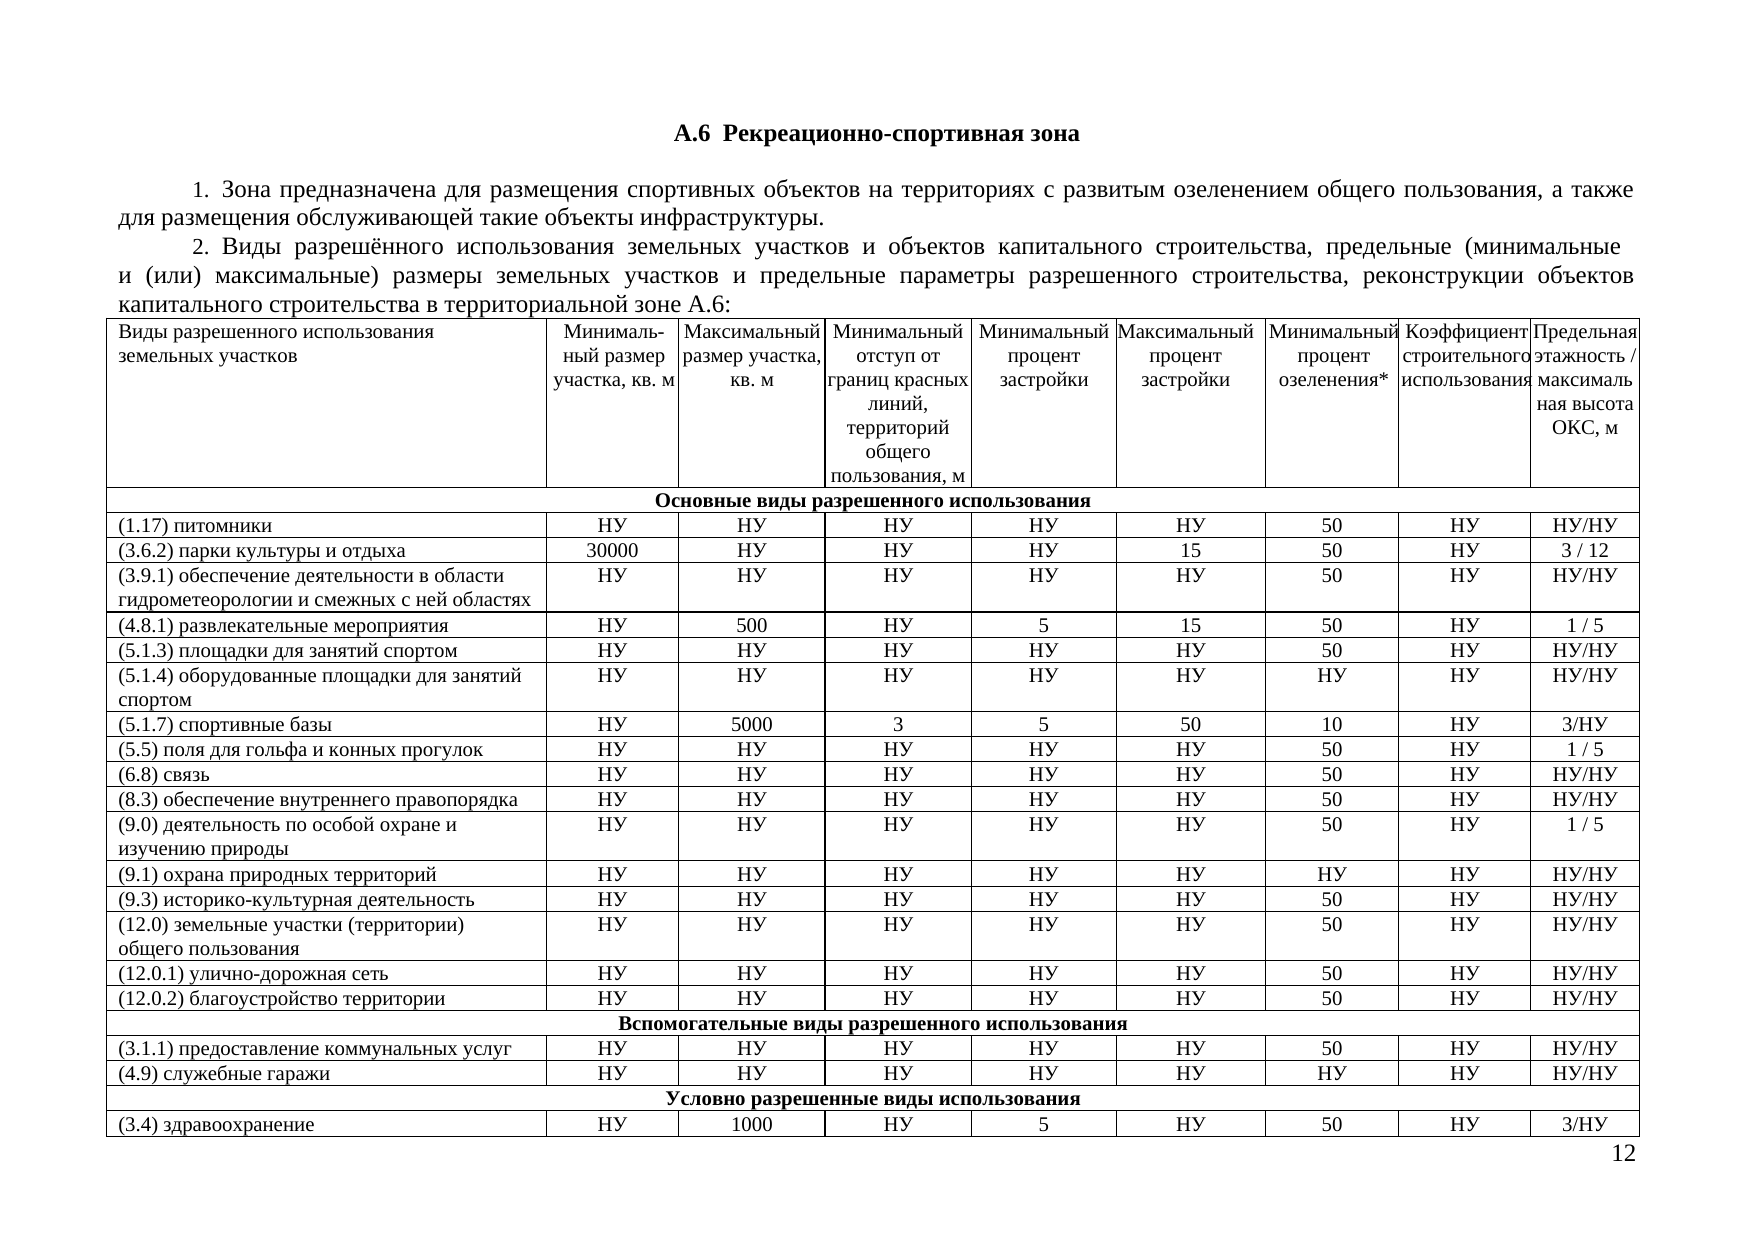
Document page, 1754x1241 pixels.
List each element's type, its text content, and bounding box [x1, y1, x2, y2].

table_cell НУ [826, 812, 971, 860]
table_cell (9.3) историко-культурная деятельность [107, 887, 546, 911]
table_cell 50 [1117, 712, 1265, 736]
table_cell НУ [679, 1061, 824, 1085]
table_cell НУ [826, 1061, 971, 1085]
table_cell (4.9) служебные гаражи [107, 1061, 546, 1085]
table_cell НУ [826, 887, 971, 911]
table_cell НУ [547, 1111, 678, 1136]
table_cell НУ [826, 912, 971, 960]
table_cell (12.0.2) благоустройство территории [107, 986, 546, 1010]
table_cell НУ [1117, 787, 1265, 811]
table_cell НУ [972, 1061, 1116, 1085]
table_cell НУ [972, 538, 1116, 562]
table_cell 10 [1266, 712, 1398, 736]
table_cell (12.0) земельные участки (территории) общего пользования [107, 912, 546, 960]
table_cell НУ [826, 638, 971, 662]
table_cell НУ [547, 663, 678, 711]
table_cell НУ [1399, 1036, 1530, 1060]
table_header Виды разрешенного использования земельных участков [107, 319, 546, 487]
table_cell 50 [1266, 986, 1398, 1010]
table_header Минималь-ный размер участка, кв. м [547, 319, 678, 487]
table_cell НУ/НУ [1531, 912, 1639, 960]
table_cell НУ [547, 887, 678, 911]
table_cell НУ [1399, 638, 1530, 662]
table_cell НУ [1117, 513, 1265, 537]
table_cell (9.0) деятельность по особой охране и изучению природы [107, 812, 546, 860]
table_cell НУ [1117, 663, 1265, 711]
table_cell 5 [972, 1111, 1116, 1136]
table_cell НУ [826, 1036, 971, 1060]
table_cell 3/НУ [1531, 1111, 1639, 1136]
table_cell НУ [679, 961, 824, 985]
table_cell НУ [1117, 1061, 1265, 1085]
table_cell (6.8) связь [107, 762, 546, 786]
table_cell НУ [1117, 986, 1265, 1010]
table_header Минимальный отступ от границ красных линий, территорий общего пользования, м [826, 319, 971, 487]
table_cell НУ [972, 737, 1116, 761]
table_cell НУ [679, 563, 824, 611]
table_cell НУ [1117, 887, 1265, 911]
table_cell НУ [972, 563, 1116, 611]
table_cell НУ [972, 861, 1116, 886]
table_cell НУ [826, 1111, 971, 1136]
table_cell НУ [679, 737, 824, 761]
table_cell НУ [1117, 961, 1265, 985]
table_cell (12.0.1) улично-дорожная сеть [107, 961, 546, 985]
table_cell (5.5) поля для гольфа и конных прогулок [107, 737, 546, 761]
table_cell НУ [826, 737, 971, 761]
table_cell НУ/НУ [1531, 787, 1639, 811]
table_cell НУ [679, 812, 824, 860]
table_cell (3.6.2) парки культуры и отдыха [107, 538, 546, 562]
table_cell НУ [1399, 986, 1530, 1010]
table_cell НУ [1399, 663, 1530, 711]
table_cell НУ [972, 638, 1116, 662]
table_cell НУ [1117, 1111, 1265, 1136]
table_cell НУ [1399, 812, 1530, 860]
table_cell 3 [826, 712, 971, 736]
table_cell НУ [679, 861, 824, 886]
table_cell 1 / 5 [1531, 737, 1639, 761]
table_cell НУ [1399, 712, 1530, 736]
table_cell НУ [1399, 613, 1530, 637]
table_cell НУ [547, 712, 678, 736]
table_cell НУ [1266, 663, 1398, 711]
table_cell НУ [547, 812, 678, 860]
table_cell НУ [826, 563, 971, 611]
table_cell НУ [826, 861, 971, 886]
table_cell НУ [547, 912, 678, 960]
table_cell 3 / 12 [1531, 538, 1639, 562]
table_header Минимальный процент озеленения* [1266, 319, 1398, 487]
table_header Предельная этажность / максимальная высота ОКС, м [1531, 319, 1639, 487]
table_cell НУ [1399, 1111, 1530, 1136]
table_cell НУ [547, 986, 678, 1010]
table_cell 50 [1266, 538, 1398, 562]
table_cell НУ [547, 961, 678, 985]
table_cell НУ [547, 1036, 678, 1060]
table_cell НУ/НУ [1531, 663, 1639, 711]
table_cell НУ [1117, 812, 1265, 860]
table_cell НУ [1266, 1061, 1398, 1085]
table_cell НУ/НУ [1531, 762, 1639, 786]
table_cell НУ [1399, 961, 1530, 985]
table_cell НУ/НУ [1531, 513, 1639, 537]
table_cell 50 [1266, 887, 1398, 911]
table_cell НУ/НУ [1531, 563, 1639, 611]
table_cell НУ [679, 787, 824, 811]
table_header Минимальный процент застройки [972, 319, 1116, 487]
table_cell НУ/НУ [1531, 961, 1639, 985]
table_header Коэффициент строительного использования [1399, 319, 1530, 487]
table_cell НУ [1117, 912, 1265, 960]
table_cell НУ [1117, 762, 1265, 786]
table_cell 50 [1266, 812, 1398, 860]
table_cell НУ [1399, 887, 1530, 911]
table_cell НУ [1399, 762, 1530, 786]
table_cell (5.1.3) площадки для занятий спортом [107, 638, 546, 662]
table_cell Условно разрешенные виды использования [107, 1086, 1639, 1110]
table_header Максимальный процент застройки [1117, 319, 1265, 487]
table_cell (5.1.7) спортивные базы [107, 712, 546, 736]
table_cell НУ [1399, 787, 1530, 811]
table_cell НУ [679, 538, 824, 562]
table_cell НУ [826, 663, 971, 711]
table_cell НУ [547, 638, 678, 662]
table_cell НУ [1117, 861, 1265, 886]
table_cell НУ [826, 986, 971, 1010]
table_cell НУ/НУ [1531, 887, 1639, 911]
table_cell НУ [679, 513, 824, 537]
table_cell НУ [547, 737, 678, 761]
table_cell (4.8.1) развлекательные мероприятия [107, 613, 546, 637]
table_cell (5.1.4) оборудованные площадки для занятий спортом [107, 663, 546, 711]
table_cell НУ/НУ [1531, 861, 1639, 886]
table_cell НУ [679, 986, 824, 1010]
table_cell НУ [826, 613, 971, 637]
table_cell НУ [972, 812, 1116, 860]
table_cell НУ [826, 961, 971, 985]
table_cell НУ [972, 887, 1116, 911]
table_cell 1 / 5 [1531, 613, 1639, 637]
table_cell НУ [972, 961, 1116, 985]
table_cell 15 [1117, 613, 1265, 637]
table_cell НУ [972, 762, 1116, 786]
table_cell НУ [972, 912, 1116, 960]
table_cell НУ [547, 513, 678, 537]
table_cell (9.1) охрана природных территорий [107, 861, 546, 886]
table_cell НУ [679, 912, 824, 960]
table_cell НУ [1117, 638, 1265, 662]
table_cell НУ [679, 887, 824, 911]
table_cell 50 [1266, 762, 1398, 786]
table_cell (3.4) здравоохранение [107, 1111, 546, 1136]
table_cell НУ [1399, 563, 1530, 611]
table_cell 50 [1266, 1036, 1398, 1060]
table_cell Основные виды разрешенного использования [107, 488, 1639, 512]
table_cell 30000 [547, 538, 678, 562]
table_cell (1.17) питомники [107, 513, 546, 537]
table_cell НУ [1117, 563, 1265, 611]
table_cell 50 [1266, 563, 1398, 611]
table_cell НУ [972, 1036, 1116, 1060]
table_cell НУ/НУ [1531, 1036, 1639, 1060]
list Виды разрешённого использования земельных участков и объектов капитального строительства, предельные (минимальные и (или) максимальные) размеры земельных участков и предельные параметры разрешенного строительства, реконструкции объектов капитального строительства в территориальной зоне А.6: [118, 231, 1636, 317]
table_cell (3.1.1) предоставление коммунальных услуг [107, 1036, 546, 1060]
table_cell 1000 [679, 1111, 824, 1136]
table_cell НУ [972, 513, 1116, 537]
table_cell НУ [1117, 1036, 1265, 1060]
table_cell 50 [1266, 513, 1398, 537]
table_cell НУ [547, 613, 678, 637]
table_cell НУ/НУ [1531, 1061, 1639, 1085]
table_cell НУ [679, 663, 824, 711]
table_cell НУ/НУ [1531, 638, 1639, 662]
table_cell 5 [972, 613, 1116, 637]
table_cell НУ [679, 762, 824, 786]
table_cell 5 [972, 712, 1116, 736]
table_cell 50 [1266, 1111, 1398, 1136]
table_cell НУ [679, 1036, 824, 1060]
table_cell 50 [1266, 787, 1398, 811]
table_cell НУ [826, 538, 971, 562]
table_header Максимальный размер участка, кв. м [679, 319, 824, 487]
table_cell НУ [547, 787, 678, 811]
table_cell НУ [547, 861, 678, 886]
table_cell НУ [547, 1061, 678, 1085]
table_cell 50 [1266, 737, 1398, 761]
table_cell НУ [972, 986, 1116, 1010]
table_cell 3/НУ [1531, 712, 1639, 736]
table_cell 50 [1266, 961, 1398, 985]
table_cell НУ [547, 563, 678, 611]
table_cell НУ [826, 787, 971, 811]
table_cell 500 [679, 613, 824, 637]
table_cell НУ [1117, 737, 1265, 761]
table_cell НУ [1399, 538, 1530, 562]
table_cell НУ [972, 787, 1116, 811]
list Зона предназначена для размещения спортивных объектов на территориях с развитым озеленением общего пользования, а также для размещения обслуживающей такие объекты инфраструктуры. [118, 174, 1636, 231]
table_cell НУ [1399, 737, 1530, 761]
table_cell 50 [1266, 638, 1398, 662]
table_cell 15 [1117, 538, 1265, 562]
table_cell (8.3) обеспечение внутреннего правопорядка [107, 787, 546, 811]
table_cell НУ [826, 513, 971, 537]
table_cell 50 [1266, 613, 1398, 637]
table_cell (3.9.1) обеспечение деятельности в области гидрометеорологии и смежных с ней областях [107, 563, 546, 611]
text А.6 Рекреационно-спортивная зона [118, 118, 1636, 147]
table_cell НУ [1266, 861, 1398, 886]
table_cell НУ [1399, 1061, 1530, 1085]
table_cell НУ/НУ [1531, 986, 1639, 1010]
table_cell Вспомогательные виды разрешенного использования [107, 1011, 1639, 1035]
table_cell НУ [547, 762, 678, 786]
table_cell 5000 [679, 712, 824, 736]
table_cell НУ [972, 663, 1116, 711]
table_cell 1 / 5 [1531, 812, 1639, 860]
table_cell 50 [1266, 912, 1398, 960]
table_cell НУ [1399, 912, 1530, 960]
table_cell НУ [826, 762, 971, 786]
table_cell НУ [1399, 861, 1530, 886]
table_cell НУ [1399, 513, 1530, 537]
table_cell НУ [679, 638, 824, 662]
